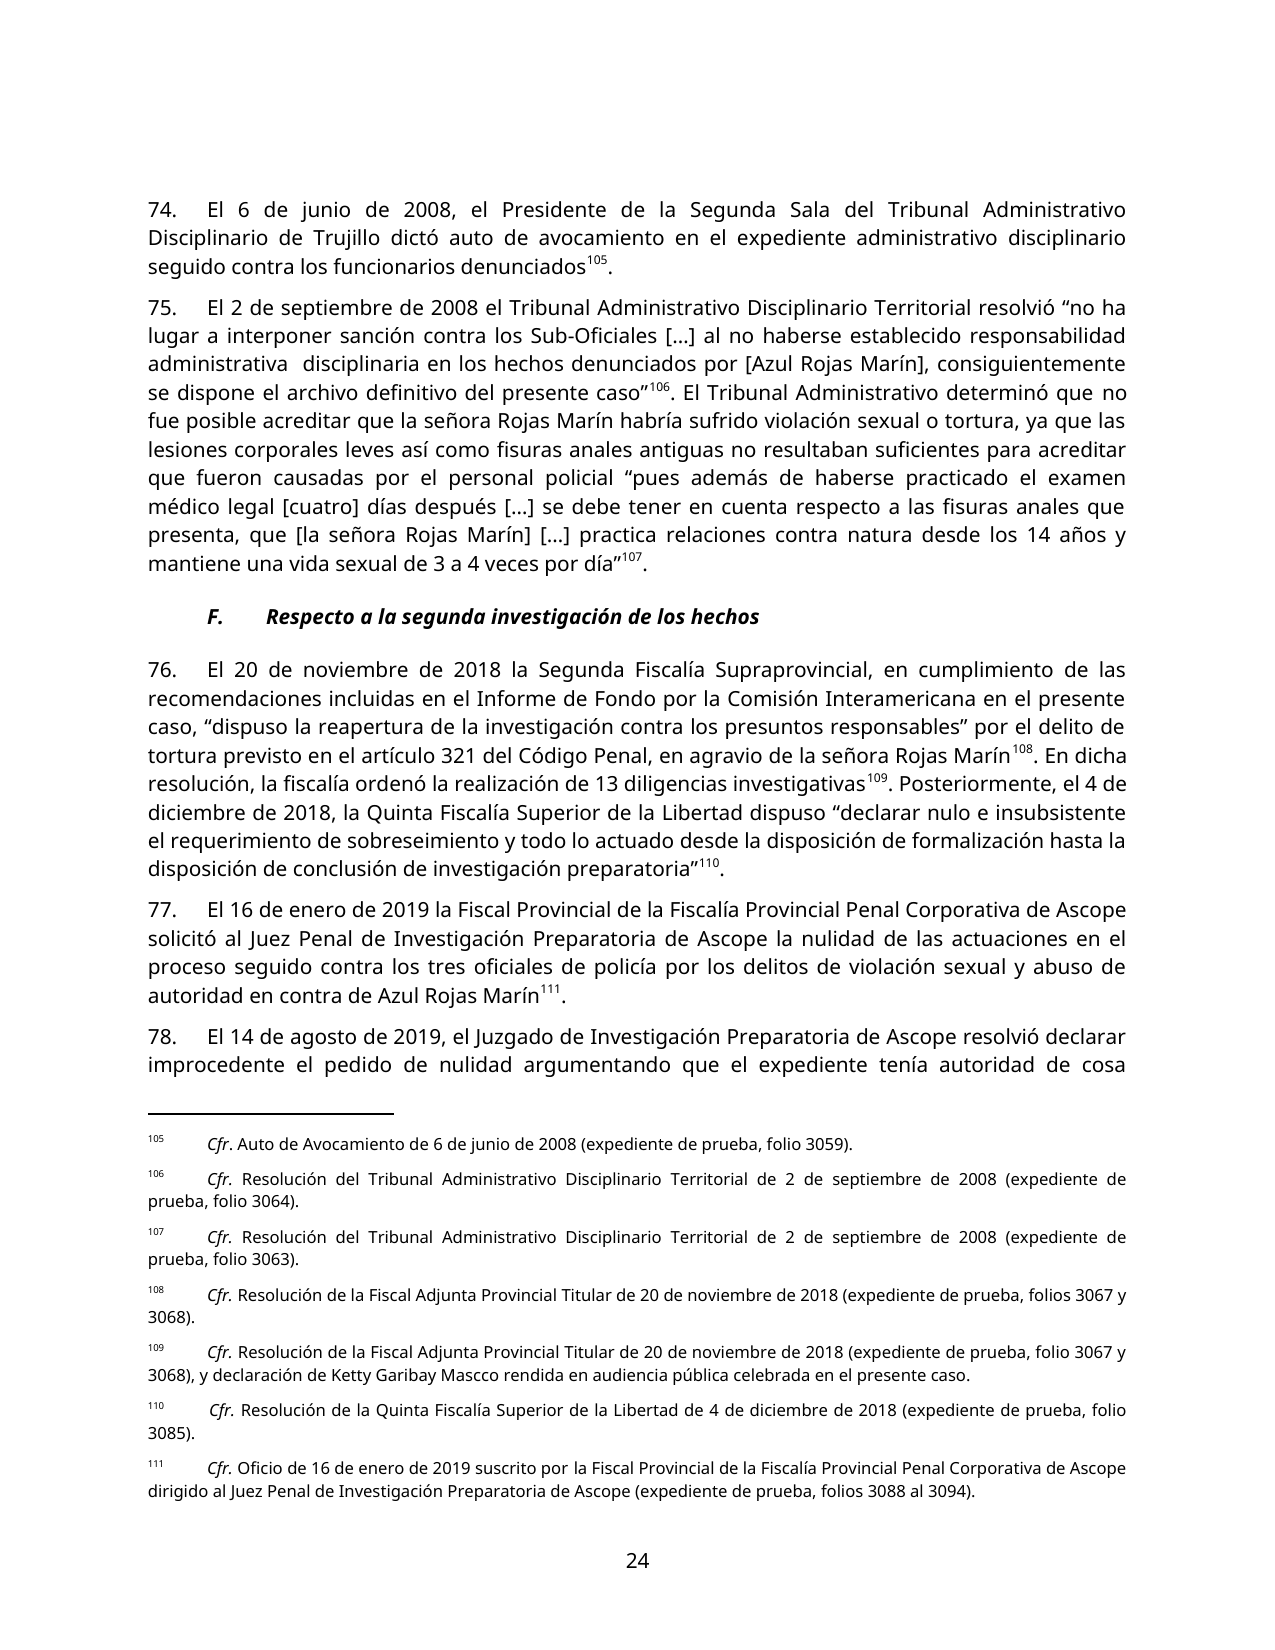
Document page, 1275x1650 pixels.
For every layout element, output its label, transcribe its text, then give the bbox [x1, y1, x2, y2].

list El 6 de junio de 2008, el Presidente de la Segunda Sala del Tribunal Administrativo Disciplinario de Trujillo dictó auto de avocamiento en el expediente administrativo disciplinario seguido contra los funcionarios denunciados. [148, 195, 1127, 280]
list El 2 de septiembre de 2008 el Tribunal Administrativo Disciplinario Territorial resolvió “no ha lugar a interponer sanción contra los Sub-Oficiales […] al no haberse establecido responsabilidad administrativa disciplinaria en los hechos denunciados por [Azul Rojas Marín], consiguientemente se dispone el archivo definitivo del presente caso”. El Tribunal Administrativo determinó que no fue posible acreditar que la señora Rojas Marín habría sufrido violación sexual o tortura, ya que las lesiones corporales leves así como fisuras anales antiguas no resultaban suficientes para acreditar que fueron causadas por el personal policial “pues además de haberse practicado el examen médico legal [cuatro] días después […] se debe tener en cuenta respecto a las fisuras anales que presenta, que [la señora Rojas Marín] […] practica relaciones contra natura desde los 14 años y mantiene una vida sexual de 3 a 4 veces por día”. [148, 293, 1127, 577]
list El 16 de enero de 2019 la Fiscal Provincial de la Fiscalía Provincial Penal Corporativa de Ascope solicitó al Juez Penal de Investigación Preparatoria de Ascope la nulidad de las actuaciones en el proceso seguido contra los tres oficiales de policía por los delitos de violación sexual y abuso de autoridad en contra de Azul Rojas Marín. [148, 896, 1127, 1009]
list El 20 de noviembre de 2018 la Segunda Fiscalía Supraprovincial, en cumplimiento de las recomendaciones incluidas en el Informe de Fondo por la Comisión Interamericana en el presente caso, “dispuso la reapertura de la investigación contra los presuntos responsables” por el delito de tortura previsto en el artículo 321 del Código Penal, en agravio de la señora Rojas Marín. En dicha resolución, la fiscalía ordenó la realización de 13 diligencias investigativas. Posteriormente, el 4 de diciembre de 2018, la Quinta Fiscalía Superior de la Libertad dispuso “declarar nulo e insubsistente el requerimiento de sobreseimiento y todo lo actuado desde la disposición de formalización hasta la disposición de conclusión de investigación preparatoria”. [148, 656, 1127, 883]
subtitle Respecto a la segunda investigación de los hechos [207, 602, 1127, 631]
list El 14 de agosto de 2019, el Juzgado de Investigación Preparatoria de Ascope resolvió declarar improcedente el pedido de nulidad argumentando que el expediente tenía autoridad de cosa juzgada pues, de acuerdo con la normativa procesal penal peruana no era posible interponer ningún recurso contra la decisión de sobreseimiento definitivo, y que las recomendaciones de la Comisión no tenían la misma fuerza vinculante que las decisiones de la Corte. Al respecto, el Juzgado señaló que “al no existir un pronunciamiento definitivo por parte de la Corte Interamericana de Derechos Humanos ni del Estado Peruano, deberá declararse improcedente la nulidad”. [148, 1022, 1127, 1079]
